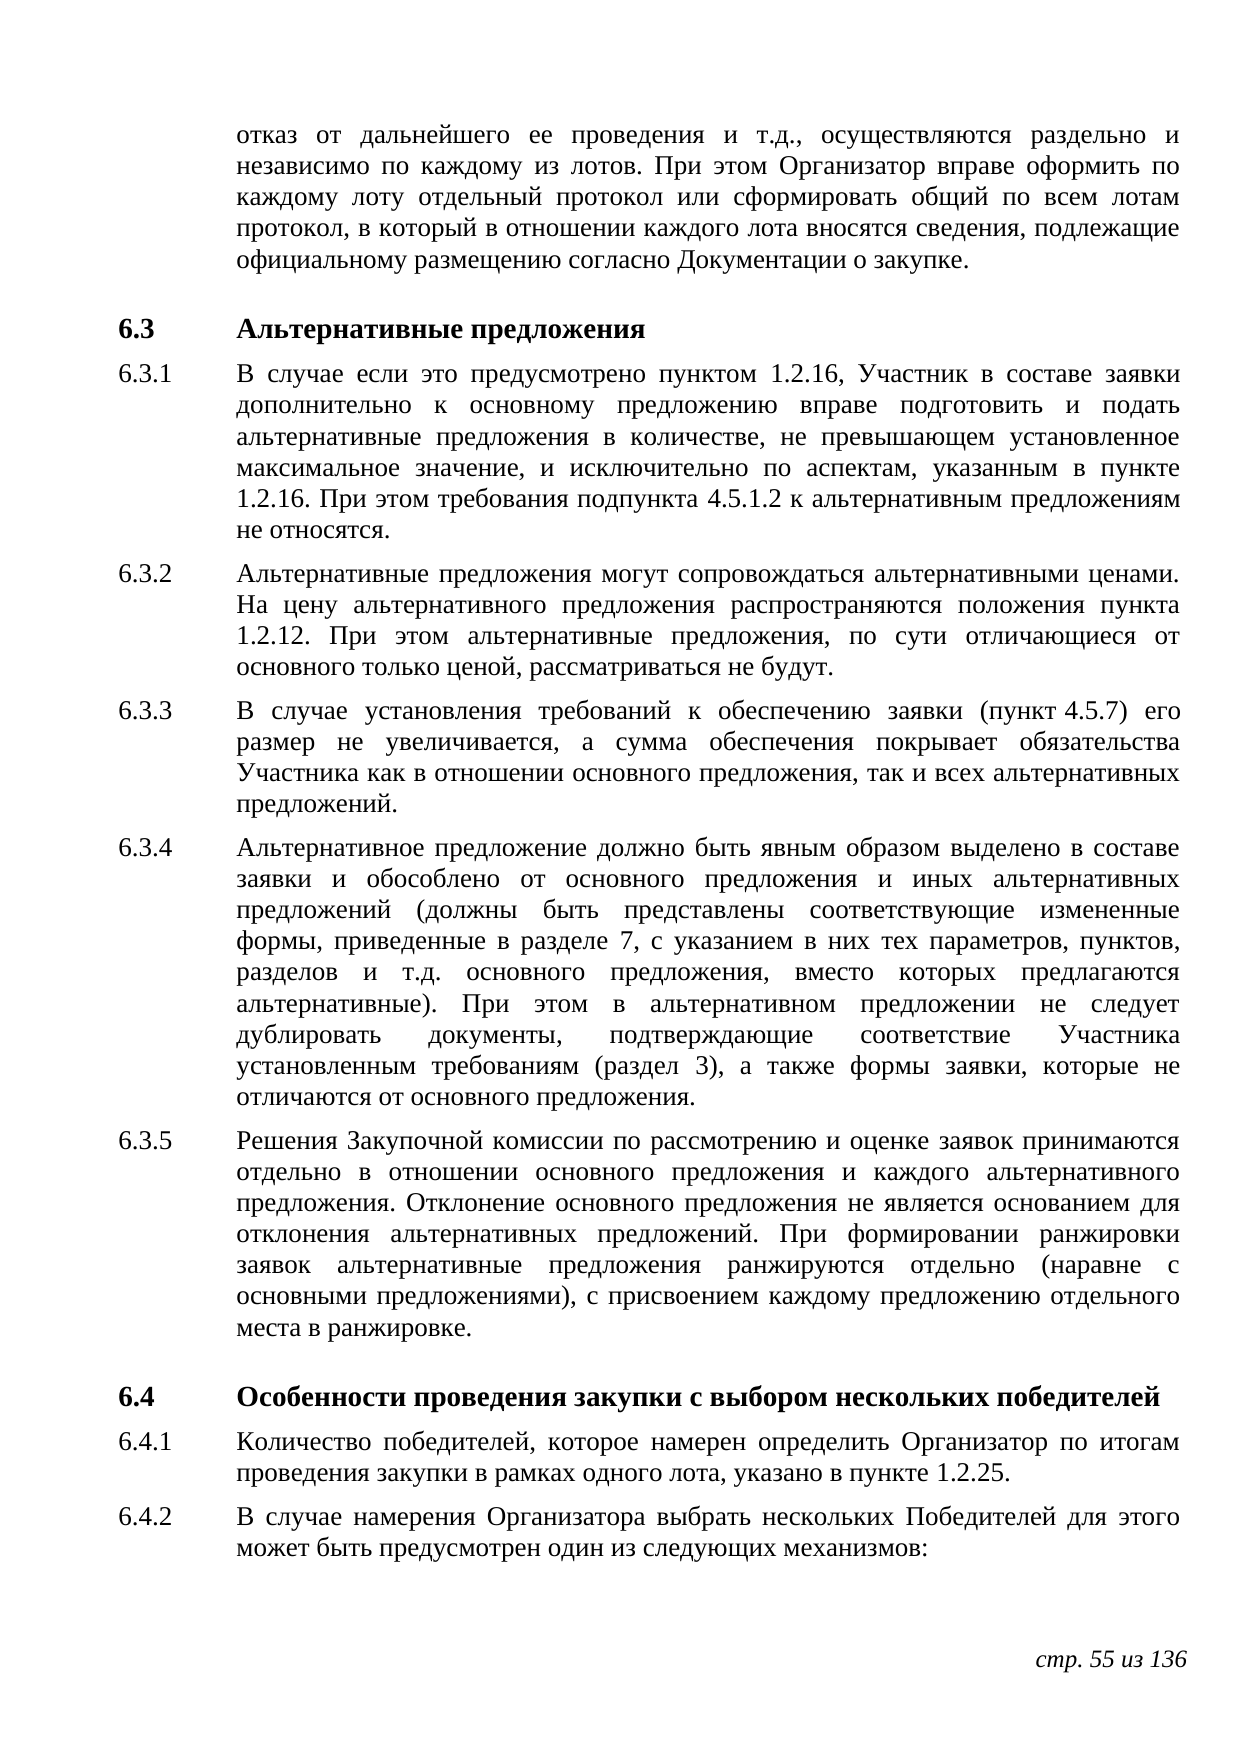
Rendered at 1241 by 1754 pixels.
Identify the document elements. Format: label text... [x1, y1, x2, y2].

subtitle Альтернативные предложения [118, 311, 1181, 345]
text Решения Закупочной комиссии по рассмотрению и оценке заявок принимаются отдельно в отношении основного предложения и каждого альтернативного предложения. Отклонение основного предложения не является основанием для отклонения альтернативных предложений. При формировании ранжировки заявок альтернативные предложения ранжируются отдельно (наравне с основными предложениями), с присвоением каждому предложению отдельного места в ранжировке. [118, 1124, 1181, 1342]
text В случае установления требований к обеспечению заявки (пункт 4.5.7) его размер не увеличивается, а сумма обеспечения покрывает обязательства Участника как в отношении основного предложения, так и всех альтернативных предложений. [118, 694, 1181, 818]
text В случае намерения Организатора выбрать нескольких Победителей для этого может быть предусмотрен один из следующих механизмов: [118, 1500, 1181, 1562]
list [118, 118, 1181, 274]
subtitle Особенности проведения закупки с выбором нескольких победителей [118, 1379, 1181, 1413]
text Количество победителей, которое намерен определить Организатор по итогам проведения закупки в рамках одного лота, указано в пункте 1.2.25. [118, 1425, 1181, 1488]
